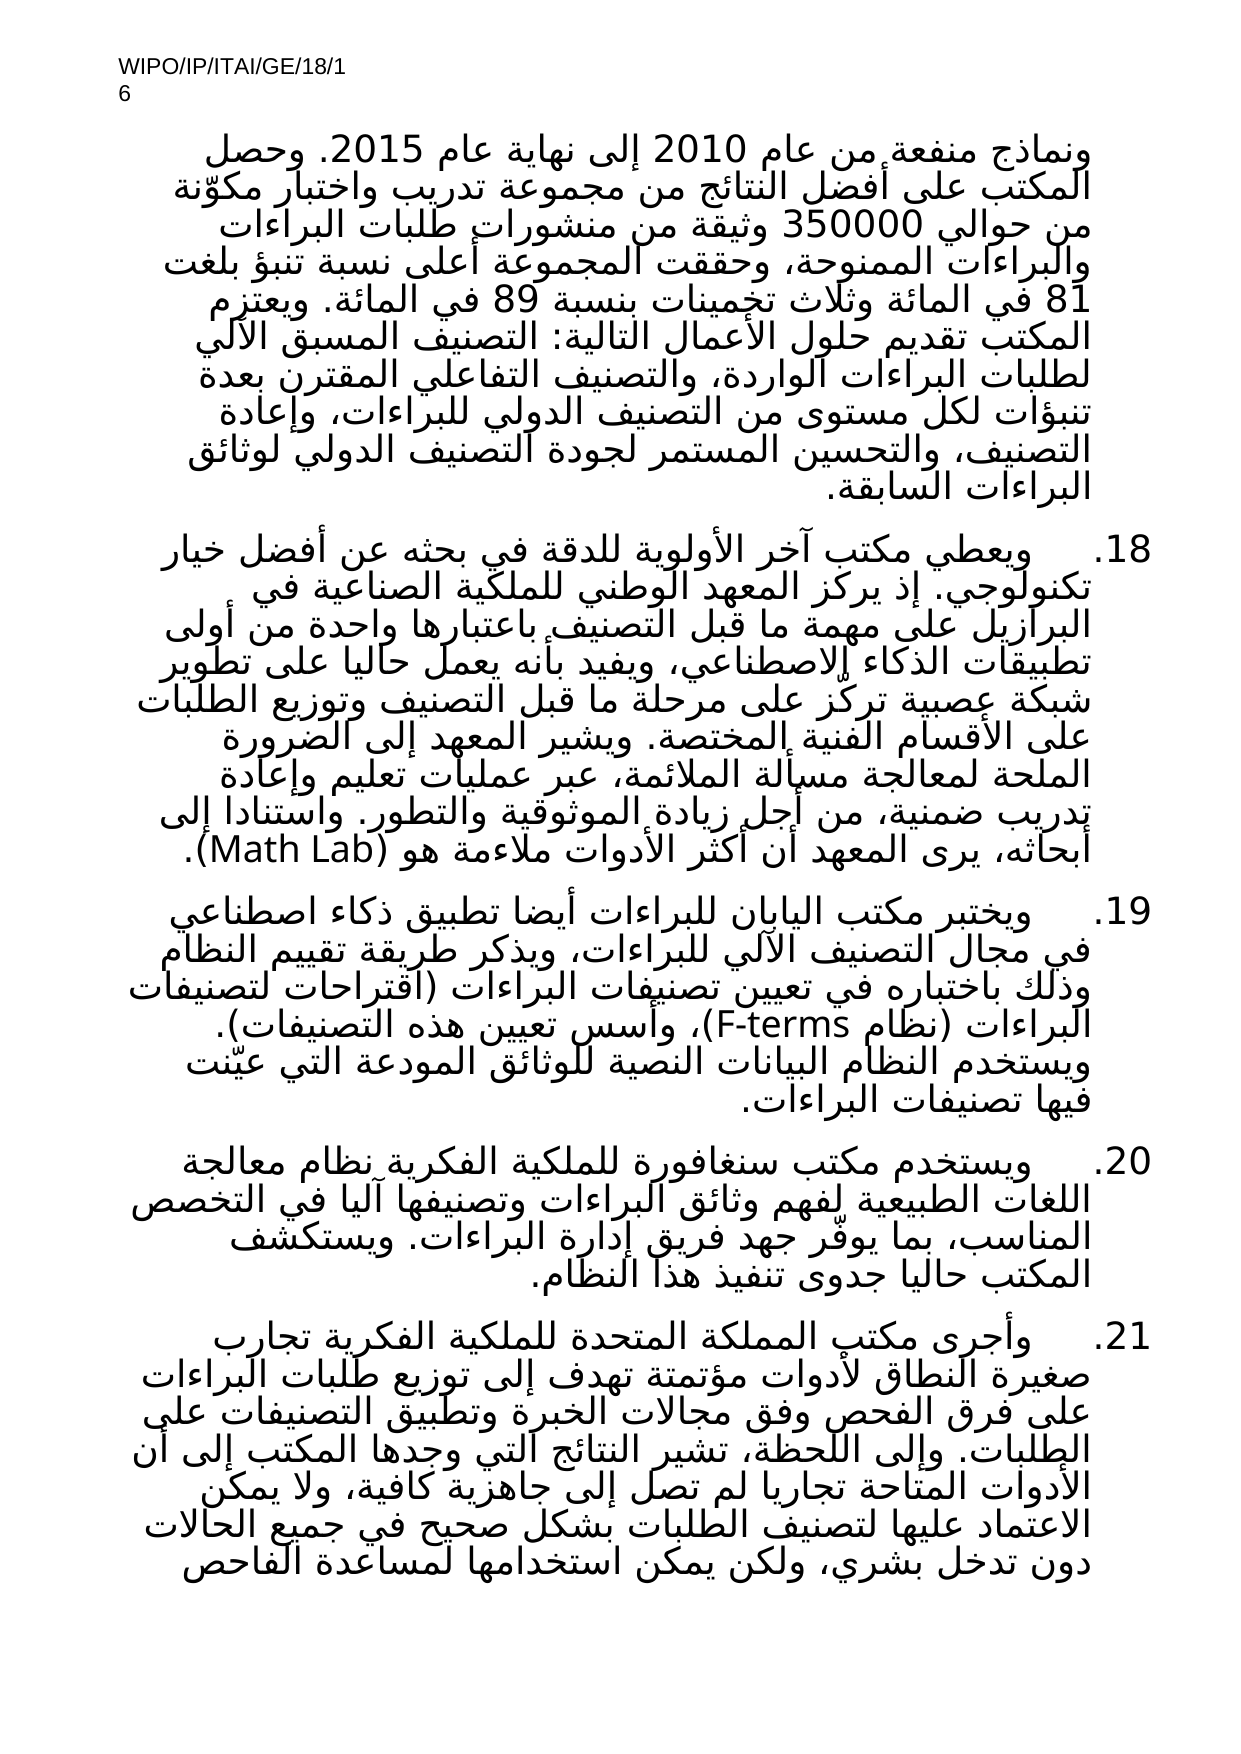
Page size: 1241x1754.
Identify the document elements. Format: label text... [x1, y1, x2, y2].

text ويعطي مكتب آخر الأولوية للدقة في بحثه عن أفضل خيار تكنولوجي. إذ يركز المعهد الوطني للملكية الصناعية في البرازيل على مهمة ما قبل التصنيف باعتبارها واحدة من أولى تطبيقات الذكاء الاصطناعي، ويفيد بأنه يعمل حاليا على تطوير شبكة عصبية تركّز على مرحلة ما قبل التصنيف وتوزيع الطلبات على الأقسام الفنية المختصة. ويشير المعهد إلى الضرورة الملحة لمعالجة مسألة الملائمة، عبر عمليات تعليم وإعادة تدريب ضمنية، من أجل زيادة الموثوقية والتطور. واستنادا إلى أبحاثه، يرى المعهد أن أكثر الأدوات ملاءمة هو (Math Lab). [118, 532, 1092, 870]
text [118, 1320, 1092, 1582]
text ويستخدم مكتب سنغافورة للملكية الفكرية نظام معالجة اللغات الطبيعية لفهم وثائق البراءات وتصنيفها آليا في التخصص المناسب، بما يوفّر جهد فريق إدارة البراءات. ويستكشف المكتب حاليا جدوى تنفيذ هذا النظام. [118, 1145, 1092, 1295]
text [118, 132, 1092, 507]
text ويختبر مكتب اليابان للبراءات أيضا تطبيق ذكاء اصطناعي في مجال التصنيف الآلي للبراءات، ويذكر طريقة تقييم النظام وذلك باختباره في تعيين تصنيفات البراءات (اقتراحات لتصنيفات البراءات (نظام F-terms)، وأسس تعيين هذه التصنيفات). ويستخدم النظام البيانات النصية للوثائق المودعة التي عيّنت فيها تصنيفات البراءات. [118, 895, 1092, 1120]
